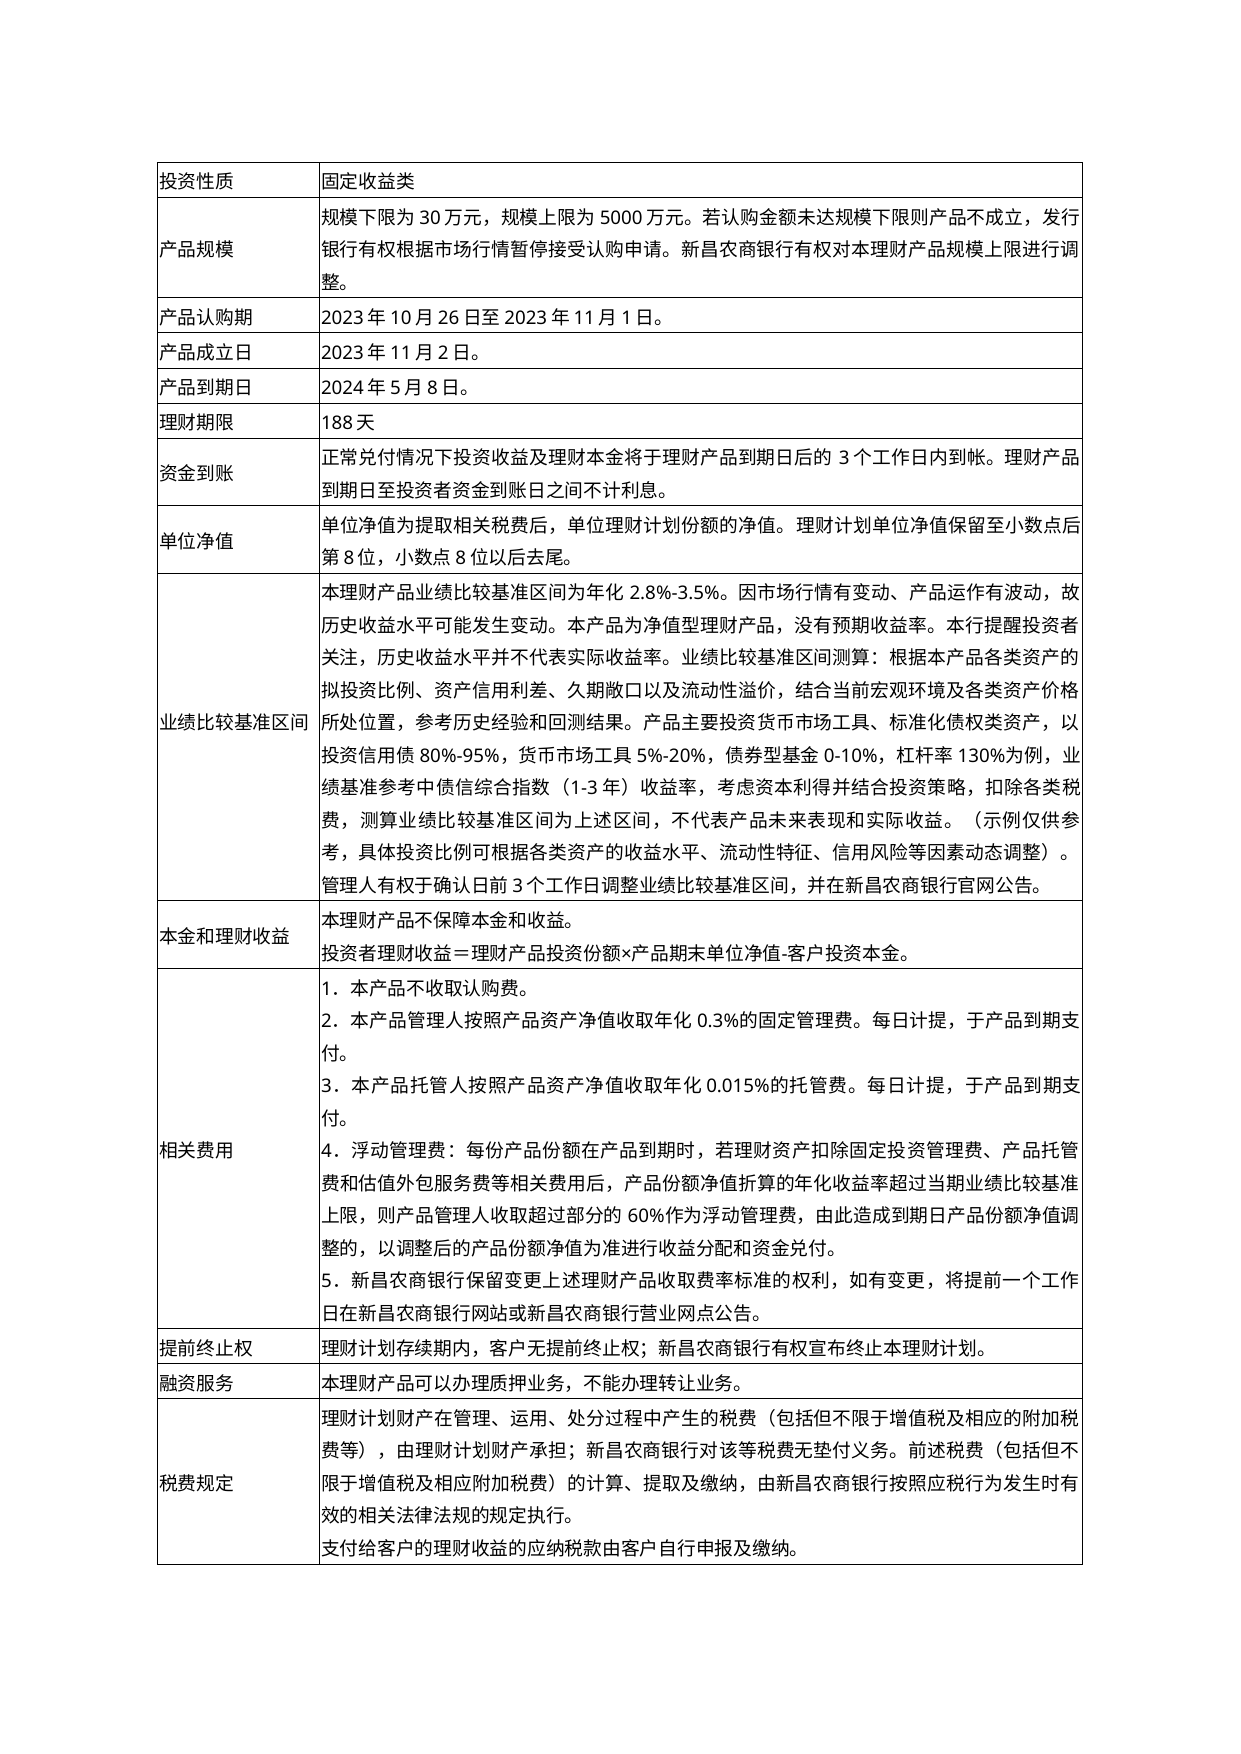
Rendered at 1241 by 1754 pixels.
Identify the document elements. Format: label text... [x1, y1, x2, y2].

table_cell 相关费用 [158, 969, 319, 1328]
table_cell 规模下限为30万元，规模上限为5000万元。若认购金额未达规模下限则产品不成立，发行银行有权根据市场行情暂停接受认购申请。新昌农商银行有权对本理财产品规模上限进行调整。 [320, 198, 1082, 297]
table_cell 正常兑付情况下投资收益及理财本金将于理财产品到期日后的3个工作日内到帐。理财产品到期日至投资者资金到账日之间不计利息。 [320, 439, 1082, 505]
table_cell 本金和理财收益 [158, 901, 319, 968]
table_cell 产品认购期 [158, 298, 319, 332]
table_cell 理财计划存续期内，客户无提前终止权；新昌农商银行有权宣布终止本理财计划。 [320, 1329, 1082, 1363]
table_cell 1．本产品不收取认购费。 2．本产品管理人按照产品资产净值收取年化0.3%的固定管理费。每日计提，于产品到期支付。 3．本产品托管人按照产品资产净值收取年化0.015%的托管费。每日计提，于产品到期支付。 4．浮动管理费：每份产品份额在产品到期时，若理财资产扣除固定投资管理费、产品托管费和估值外包服务费等相关费用后，产品份额净值折算的年化收益率超过当期业绩比较基准上限，则产品管理人收取超过部分的60%作为浮动管理费，由此造成到期日产品份额净值调整的，以调整后的产品份额净值为准进行收益分配和资金兑付。 5．新昌农商银行保留变更上述理财产品收取费率标准的权利，如有变更，将提前一个工作日在新昌农商银行网站或新昌农商银行营业网点公告。 [320, 969, 1082, 1328]
table_cell 产品到期日 [158, 369, 319, 402]
table_cell 投资性质 [158, 163, 319, 197]
table_cell 2023年11月2日。 [320, 333, 1082, 367]
table_cell 本理财产品不保障本金和收益。 投资者理财收益＝理财产品投资份额×产品期末单位净值-客户投资本金。 [320, 901, 1082, 968]
table_cell 本理财产品业绩比较基准区间为年化2.8%-3.5%。因市场行情有变动、产品运作有波动，故历史收益水平可能发生变动。本产品为净值型理财产品，没有预期收益率。本行提醒投资者关注，历史收益水平并不代表实际收益率。业绩比较基准区间测算：根据本产品各类资产的拟投资比例、资产信用利差、久期敞口以及流动性溢价，结合当前宏观环境及各类资产价格所处位置，参考历史经验和回测结果。产品主要投资货币市场工具、标准化债权类资产，以投资信用债80%-95%，货币市场工具5%-20%，债券型基金0-10%，杠杆率130%为例，业绩基准参考中债信综合指数（1-3年）收益率，考虑资本利得并结合投资策略，扣除各类税费，测算业绩比较基准区间为上述区间，不代表产品未来表现和实际收益。（示例仅供参考，具体投资比例可根据各类资产的收益水平、流动性特征、信用风险等因素动态调整）。管理人有权于确认日前3个工作日调整业绩比较基准区间，并在新昌农商银行官网公告。 [320, 574, 1082, 900]
table_cell 2024年5月8日。 [320, 369, 1082, 402]
table_cell 2023年10月26日至2023年11月1日。 [320, 298, 1082, 332]
table_cell 产品成立日 [158, 333, 319, 367]
table_cell 资金到账 [158, 439, 319, 505]
table_cell 理财期限 [158, 404, 319, 438]
table_cell 理财计划财产在管理、运用、处分过程中产生的税费（包括但不限于增值税及相应的附加税费等），由理财计划财产承担；新昌农商银行对该等税费无垫付义务。前述税费（包括但不限于增值税及相应附加税费）的计算、提取及缴纳，由新昌农商银行按照应税行为发生时有效的相关法律法规的规定执行。 支付给客户的理财收益的应纳税款由客户自行申报及缴纳。 [320, 1399, 1082, 1563]
table_cell 提前终止权 [158, 1329, 319, 1363]
table_cell 产品规模 [158, 198, 319, 297]
table_cell 业绩比较基准区间 [158, 574, 319, 900]
table_cell 188天 [320, 404, 1082, 438]
table_cell 单位净值为提取相关税费后，单位理财计划份额的净值。理财计划单位净值保留至小数点后第8位，小数点8位以后去尾。 [320, 506, 1082, 573]
table_cell 融资服务 [158, 1364, 319, 1398]
table_cell 本理财产品可以办理质押业务，不能办理转让业务。 [320, 1364, 1082, 1398]
table_cell 税费规定 [158, 1399, 319, 1563]
table_cell 单位净值 [158, 506, 319, 573]
table_cell 固定收益类 [320, 163, 1082, 197]
